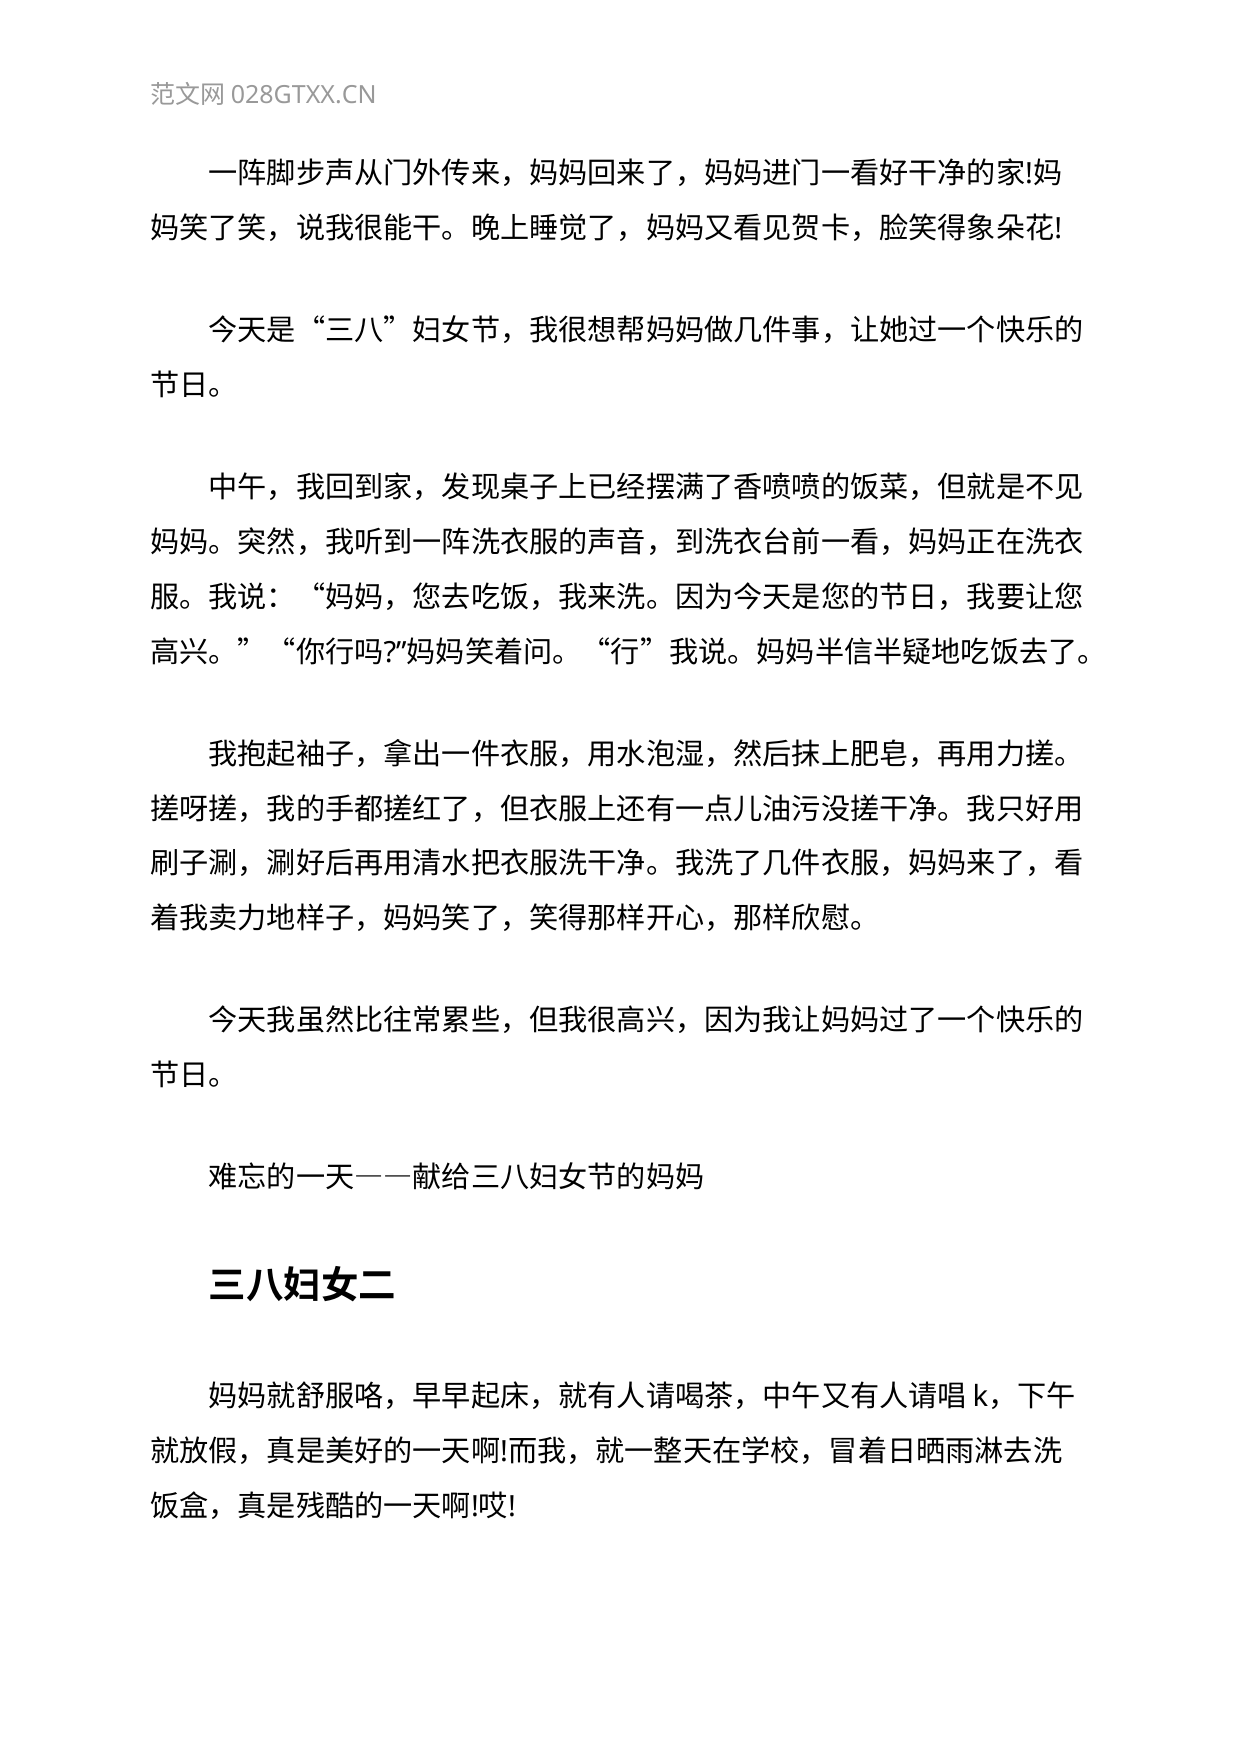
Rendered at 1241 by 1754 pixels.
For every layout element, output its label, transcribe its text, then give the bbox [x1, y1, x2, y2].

text 三八妇女二 [150, 1255, 1090, 1309]
text 妈妈就舒服咯，早早起床，就有人请喝茶，中午又有人请唱k，下午就放假，真是美好的一天啊!而我，就一整天在学校，冒着日晒雨淋去洗饭盒，真是残酷的一天啊!哎! [150, 1373, 1090, 1525]
text 今天是“三八”妇女节，我很想帮妈妈做几件事，让她过一个快乐的节日。 [150, 307, 1090, 404]
text 今天我虽然比往常累些，但我很高兴，因为我让妈妈过了一个快乐的节日。 [150, 997, 1090, 1094]
text 一阵脚步声从门外传来，妈妈回来了，妈妈进门一看好干净的家!妈妈笑了笑，说我很能干。晚上睡觉了，妈妈又看见贺卡，脸笑得象朵花! [150, 150, 1090, 247]
text 中午，我回到家，发现桌子上已经摆满了香喷喷的饭菜，但就是不见妈妈。突然，我听到一阵洗衣服的声音，到洗衣台前一看，妈妈正在洗衣服。我说：“妈妈，您去吃饭，我来洗。因为今天是您的节日，我要让您高兴。”“你行吗?”妈妈笑着问。“行”我说。妈妈半信半疑地吃饭去了。 [150, 464, 1090, 671]
text 难忘的一天—―献给三八妇女节的妈妈 [150, 1153, 1090, 1196]
text 我抱起袖子，拿出一件衣服，用水泡湿，然后抹上肥皂，再用力搓。搓呀搓，我的手都搓红了，但衣服上还有一点儿油污没搓干净。我只好用刷子涮，涮好后再用清水把衣服洗干净。我洗了几件衣服，妈妈来了，看着我卖力地样子，妈妈笑了，笑得那样开心，那样欣慰。 [150, 730, 1090, 937]
